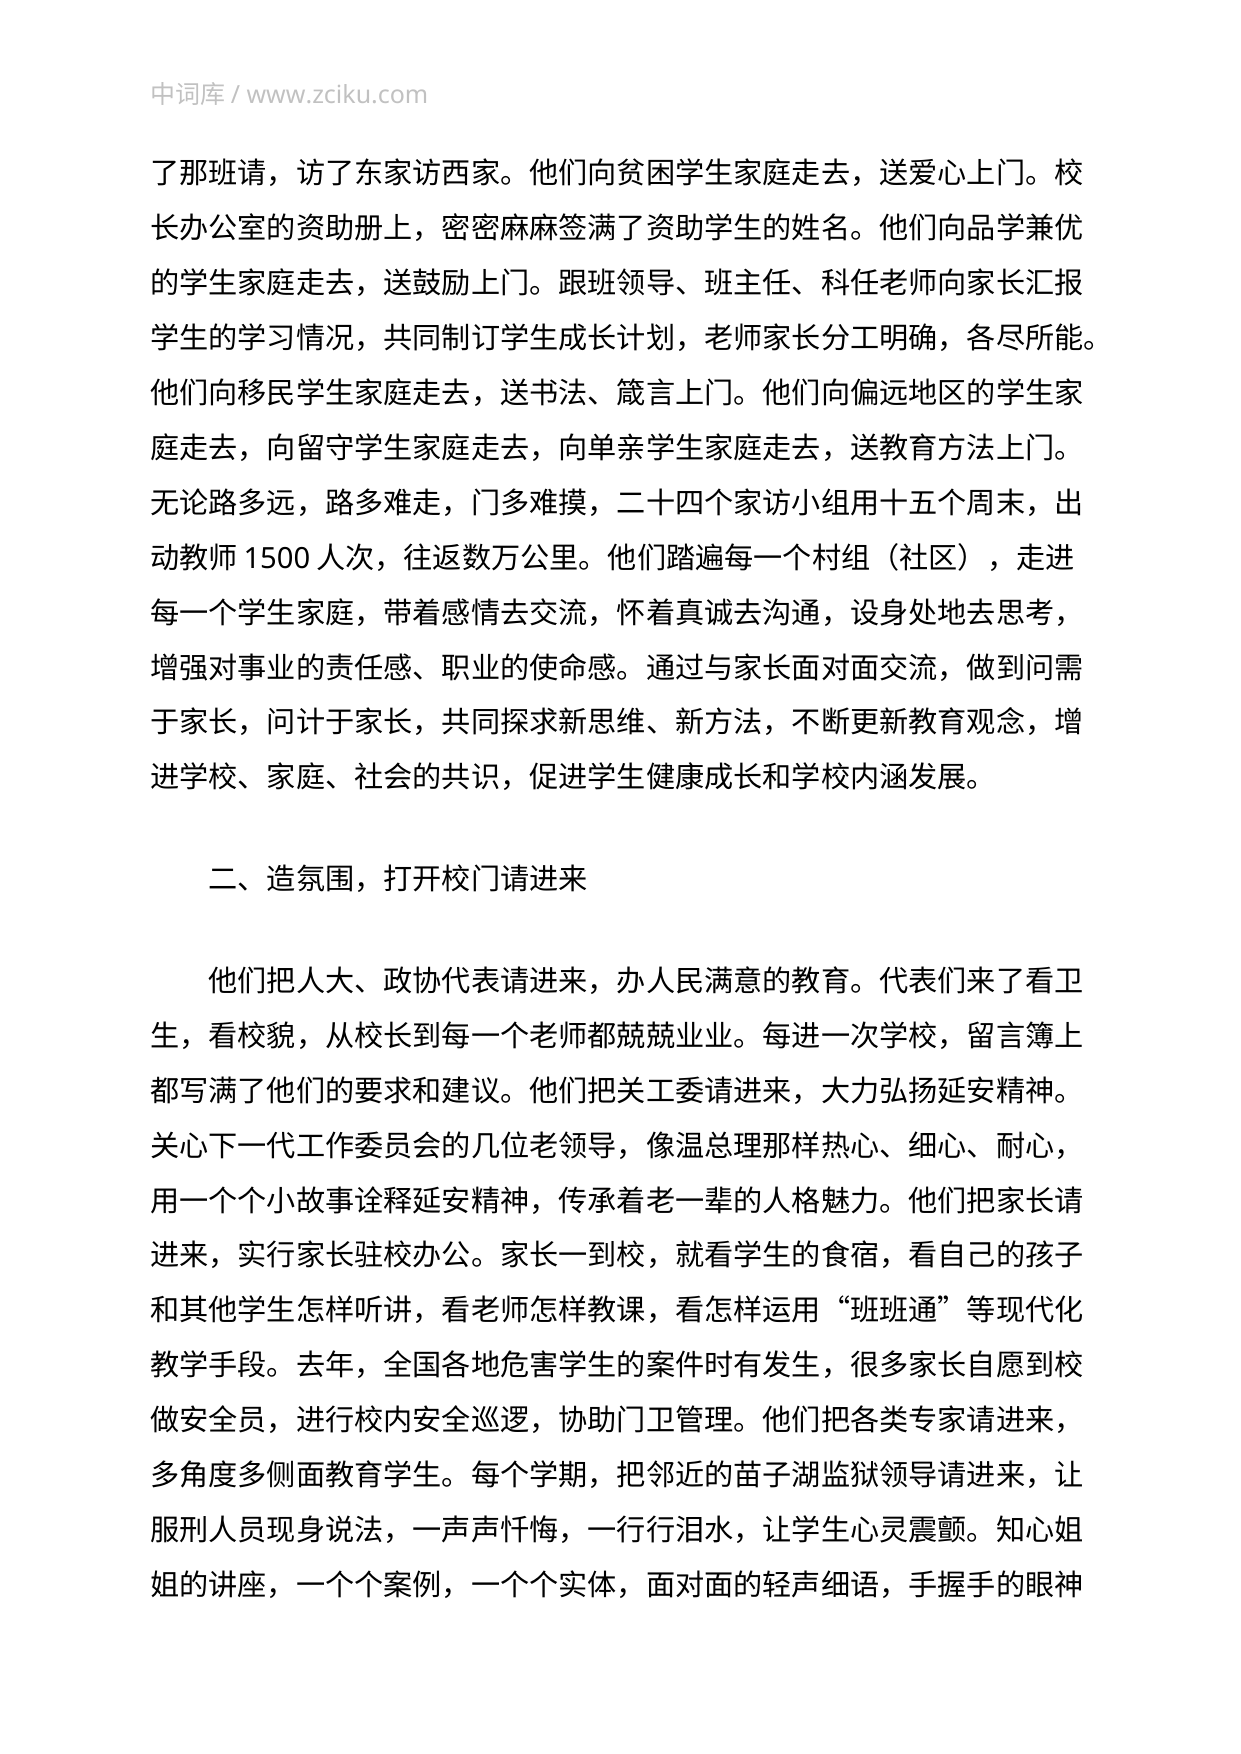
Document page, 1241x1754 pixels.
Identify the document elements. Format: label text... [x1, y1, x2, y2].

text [150, 957, 1090, 1604]
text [150, 150, 1090, 796]
text 二、造氛围，打开校门请进来 [150, 856, 1090, 898]
